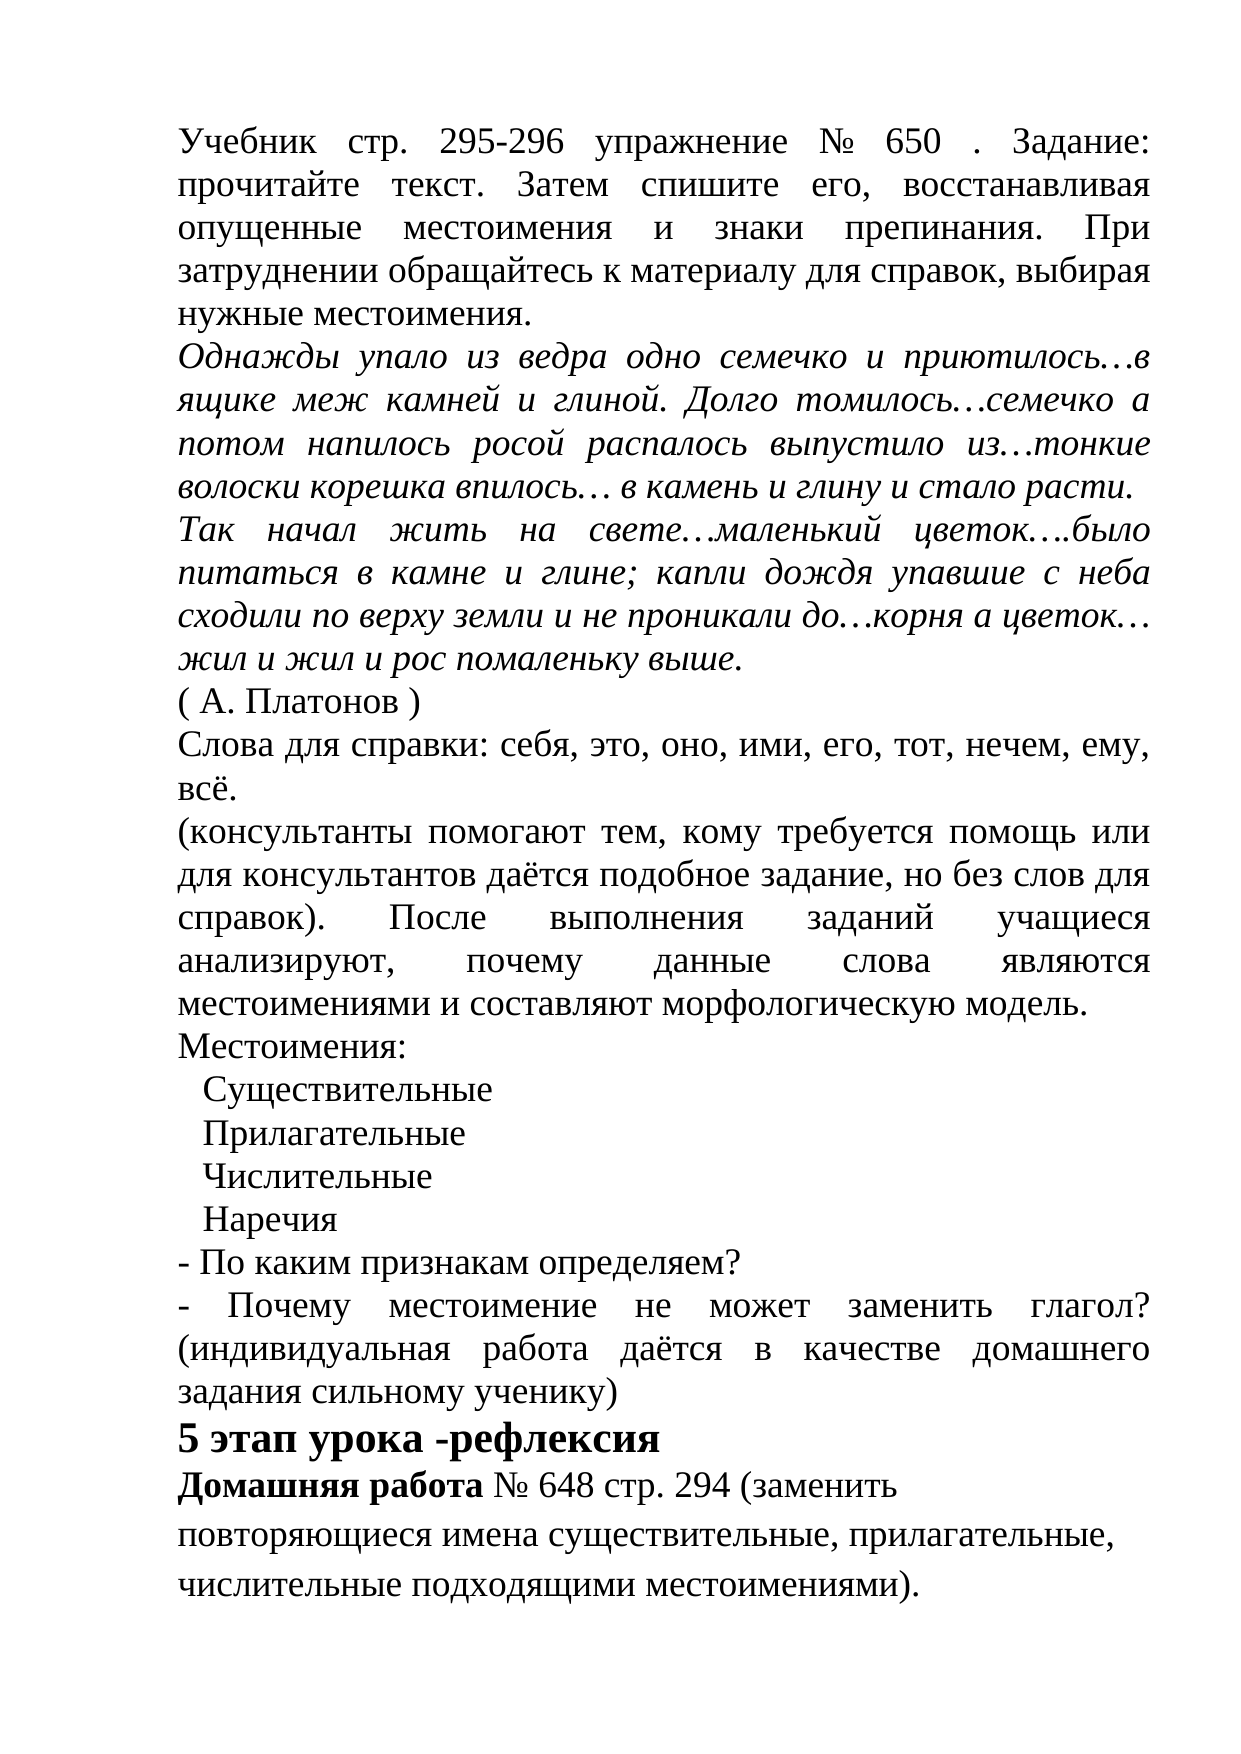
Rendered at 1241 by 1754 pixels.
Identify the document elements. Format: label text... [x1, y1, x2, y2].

text Так начал жить на свете…маленький цветок….было питаться в камне и глине; капли дождя упавшие с неба сходили по верху земли и не проникали до…корня а цветок…жил и жил и рос помаленьку выше. [177, 506, 1152, 679]
text Прилагательные [202, 1110, 1152, 1153]
text Слова для справки: себя, это, оно, ими, его, тот, нечем, ему, всё. [177, 722, 1152, 808]
text Местоимения: [177, 1024, 1152, 1067]
text Наречия [202, 1196, 1152, 1239]
text Числительные [202, 1153, 1152, 1196]
text (консультанты помогают тем, кому требуется помощь или для консультантов даётся подобное задание, но без слов для справок). После выполнения заданий учащиеся анализируют, почему данные слова являются местоимениями и составляют морфологическую модель. [177, 808, 1152, 1024]
text Существительные [202, 1067, 1152, 1110]
text - По каким признакам определяем? [177, 1239, 1152, 1282]
text 5 этап урока -рефлексия [177, 1412, 1152, 1462]
text ( А. Платонов ) [177, 679, 1152, 722]
text - Почему местоимение не может заменить глагол? (индивидуальная работа даётся в качестве домашнего задания сильному ученику) [177, 1282, 1152, 1412]
text Однажды упало из ведра одно семечко и приютилось…в ящике меж камней и глиной. Долго томилось…семечко а потом напилось росой распалось выпустило из…тонкие волоски корешка впилось… в камень и глину и стало расти. [177, 334, 1152, 506]
text Домашняя работа № 648 стр. 294 (заменить повторяющиеся имена существительные, прилагательные, числительные подходящими местоимениями). [177, 1462, 1152, 1604]
text Учебник стр. 295-296 упражнение № 650 . Задание: прочитайте текст. Затем спишите его, восстанавливая опущенные местоимения и знаки препинания. При затруднении обращайтесь к материалу для справок, выбирая нужные местоимения. [177, 118, 1152, 334]
